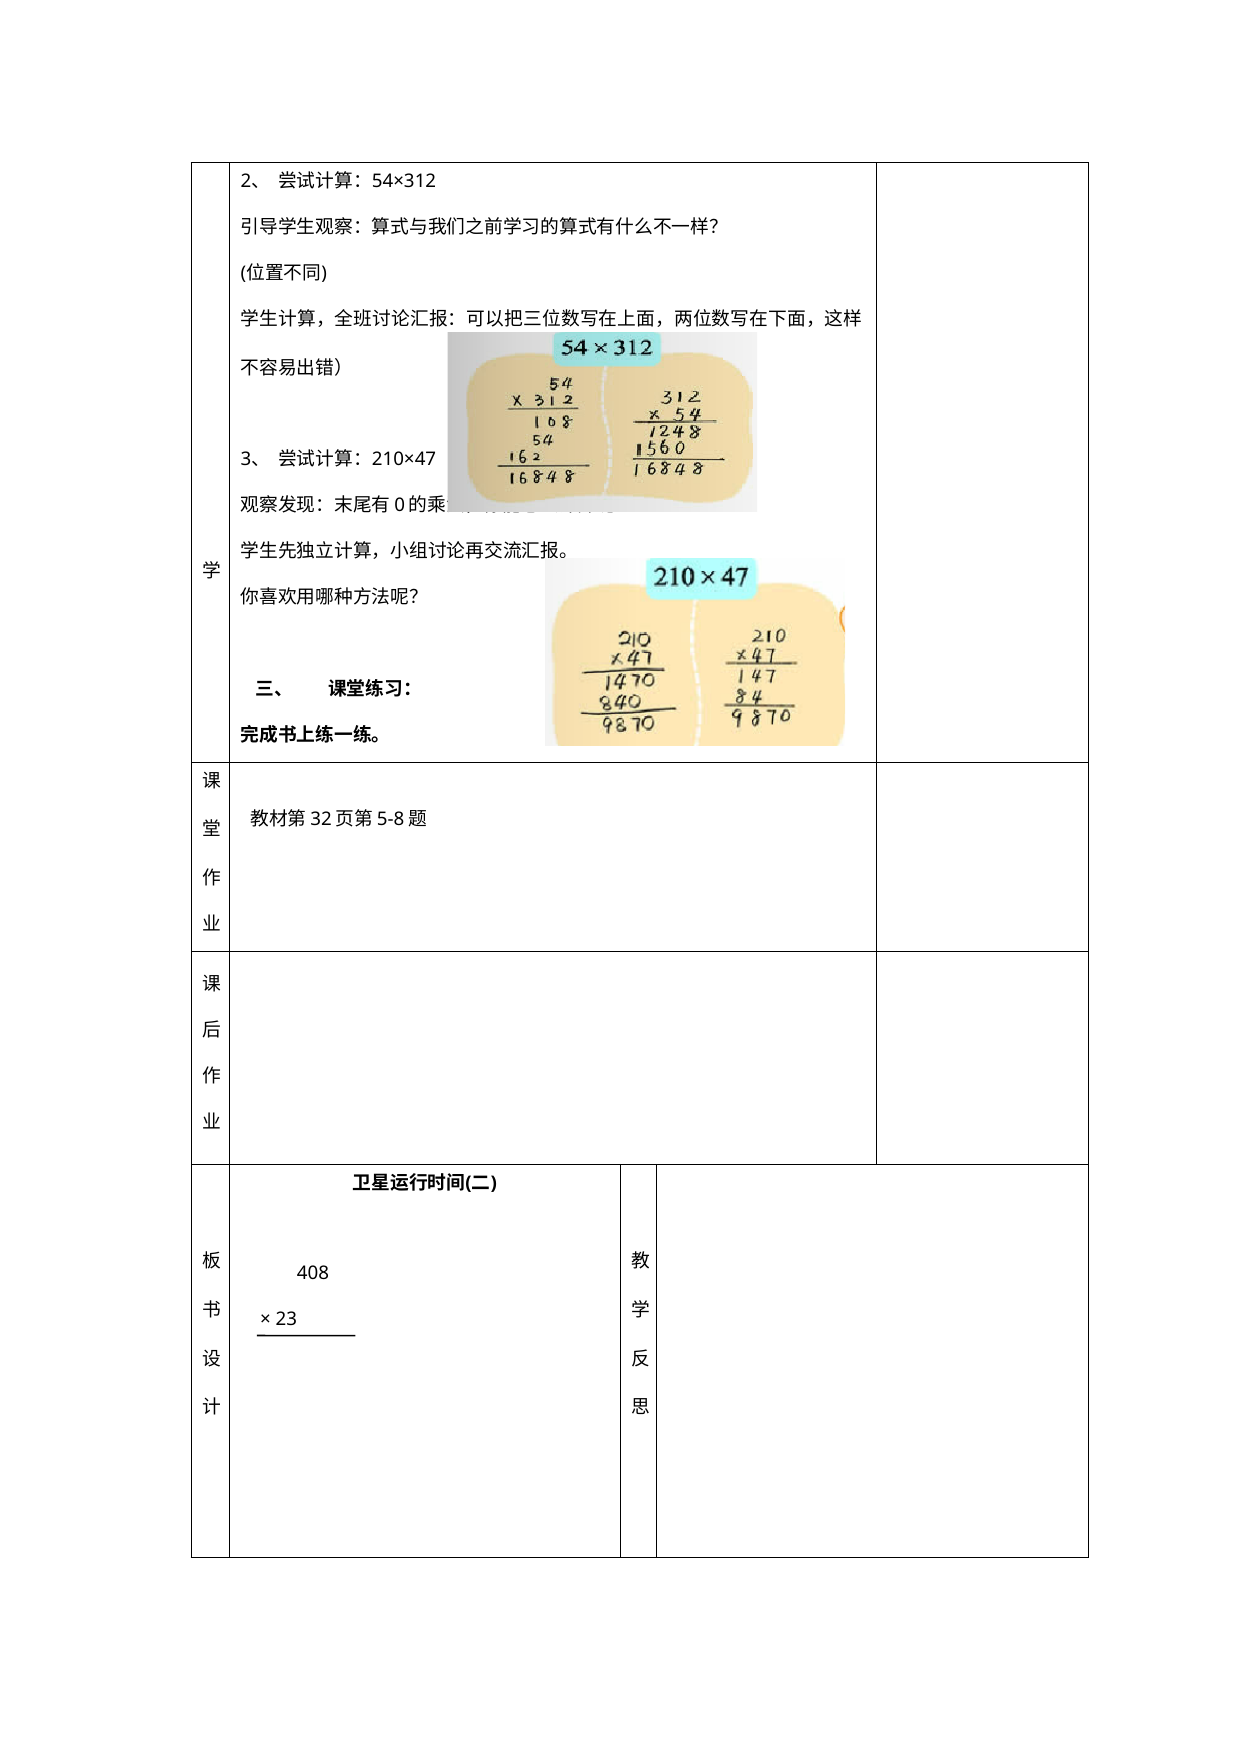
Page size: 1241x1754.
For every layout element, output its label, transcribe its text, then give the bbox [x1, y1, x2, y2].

table_cell 板书设计 [192, 1165, 229, 1557]
table_cell 课堂作 业 [192, 763, 229, 951]
table_cell [877, 763, 1088, 951]
table_cell 卫星运行时间(二) 408 × 23 [230, 1165, 620, 1557]
table_cell [230, 952, 876, 1164]
table_cell [877, 163, 1088, 762]
table_cell 教学反思 [621, 1165, 656, 1557]
table_cell 课 后 作 业 [192, 952, 229, 1164]
table_cell 教材第32页第5-8题 [230, 763, 876, 951]
picture [545, 558, 846, 746]
picture [447, 332, 758, 512]
table_cell [657, 1165, 1088, 1557]
table_cell [877, 952, 1088, 1164]
